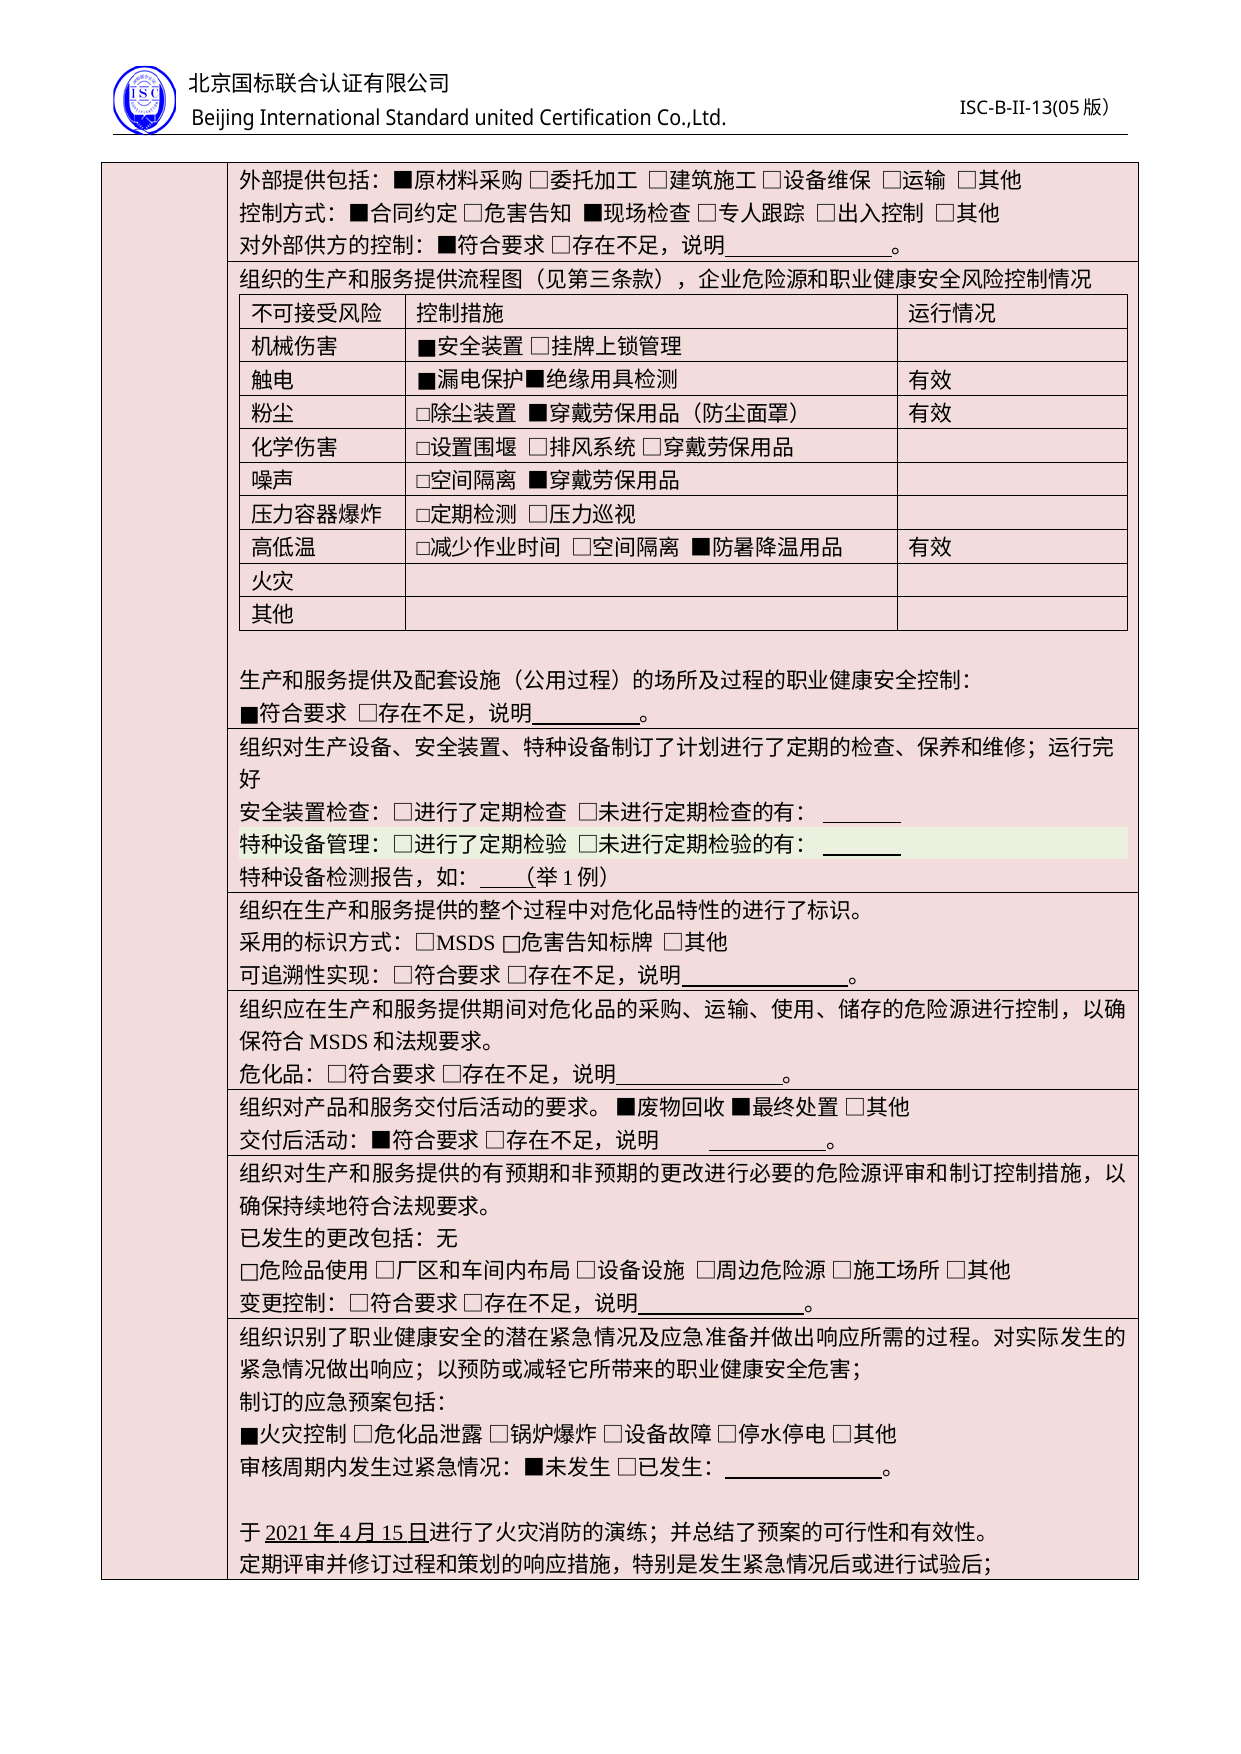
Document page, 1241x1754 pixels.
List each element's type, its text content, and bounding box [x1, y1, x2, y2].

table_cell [228, 1319, 1138, 1579]
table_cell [228, 163, 1138, 261]
table_cell 组织对生产和服务提供的有预期和非预期的更改进行必要的危险源评审和制订控制措施，以确保持续地符合法规要求。 已发生的更改包括：无 □危险品使用 □厂区和车间内布局 □设备设施 □周边危险源 □施工场所 □其他 变更控制：□符合要求 □存在不足，说明 。 [228, 1156, 1138, 1318]
table_cell 组织对产品和服务交付后活动的要求。 ■废物回收 ■最终处置 □其他 交付后活动：■符合要求 □存在不足，说明 。 [228, 1090, 1138, 1155]
table_cell 组织的生产和服务提供流程图（见第三条款），企业危险源和职业健康安全风险控制情况 生产和服务提供及配套设施（公用过程）的场所及过程的职业健康安全控制： ■符合要求 □存在不足，说明 。 [228, 262, 1138, 728]
picture [112, 65, 176, 134]
table_cell 组织对生产设备、安全装置、特种设备制订了计划进行了定期的检查、保养和维修；运行完好 安全装置检查：□进行了定期检查 □未进行定期检查的有： 特种设备管理：□进行了定期检验 □未进行定期检验的有： 特种设备检测报告，如： （举1例） [228, 729, 1138, 892]
table_cell 组织在生产和服务提供的整个过程中对危化品特性的进行了标识。 采用的标识方式：□MSDS □危害告知标牌 □其他 可追溯性实现：□符合要求 □存在不足，说明 。 [228, 893, 1138, 990]
table_cell 组织应在生产和服务提供期间对危化品的采购、运输、使用、储存的危险源进行控制，以确保符合MSDS和法规要求。 危化品：□符合要求 □存在不足，说明 。 [228, 991, 1138, 1089]
